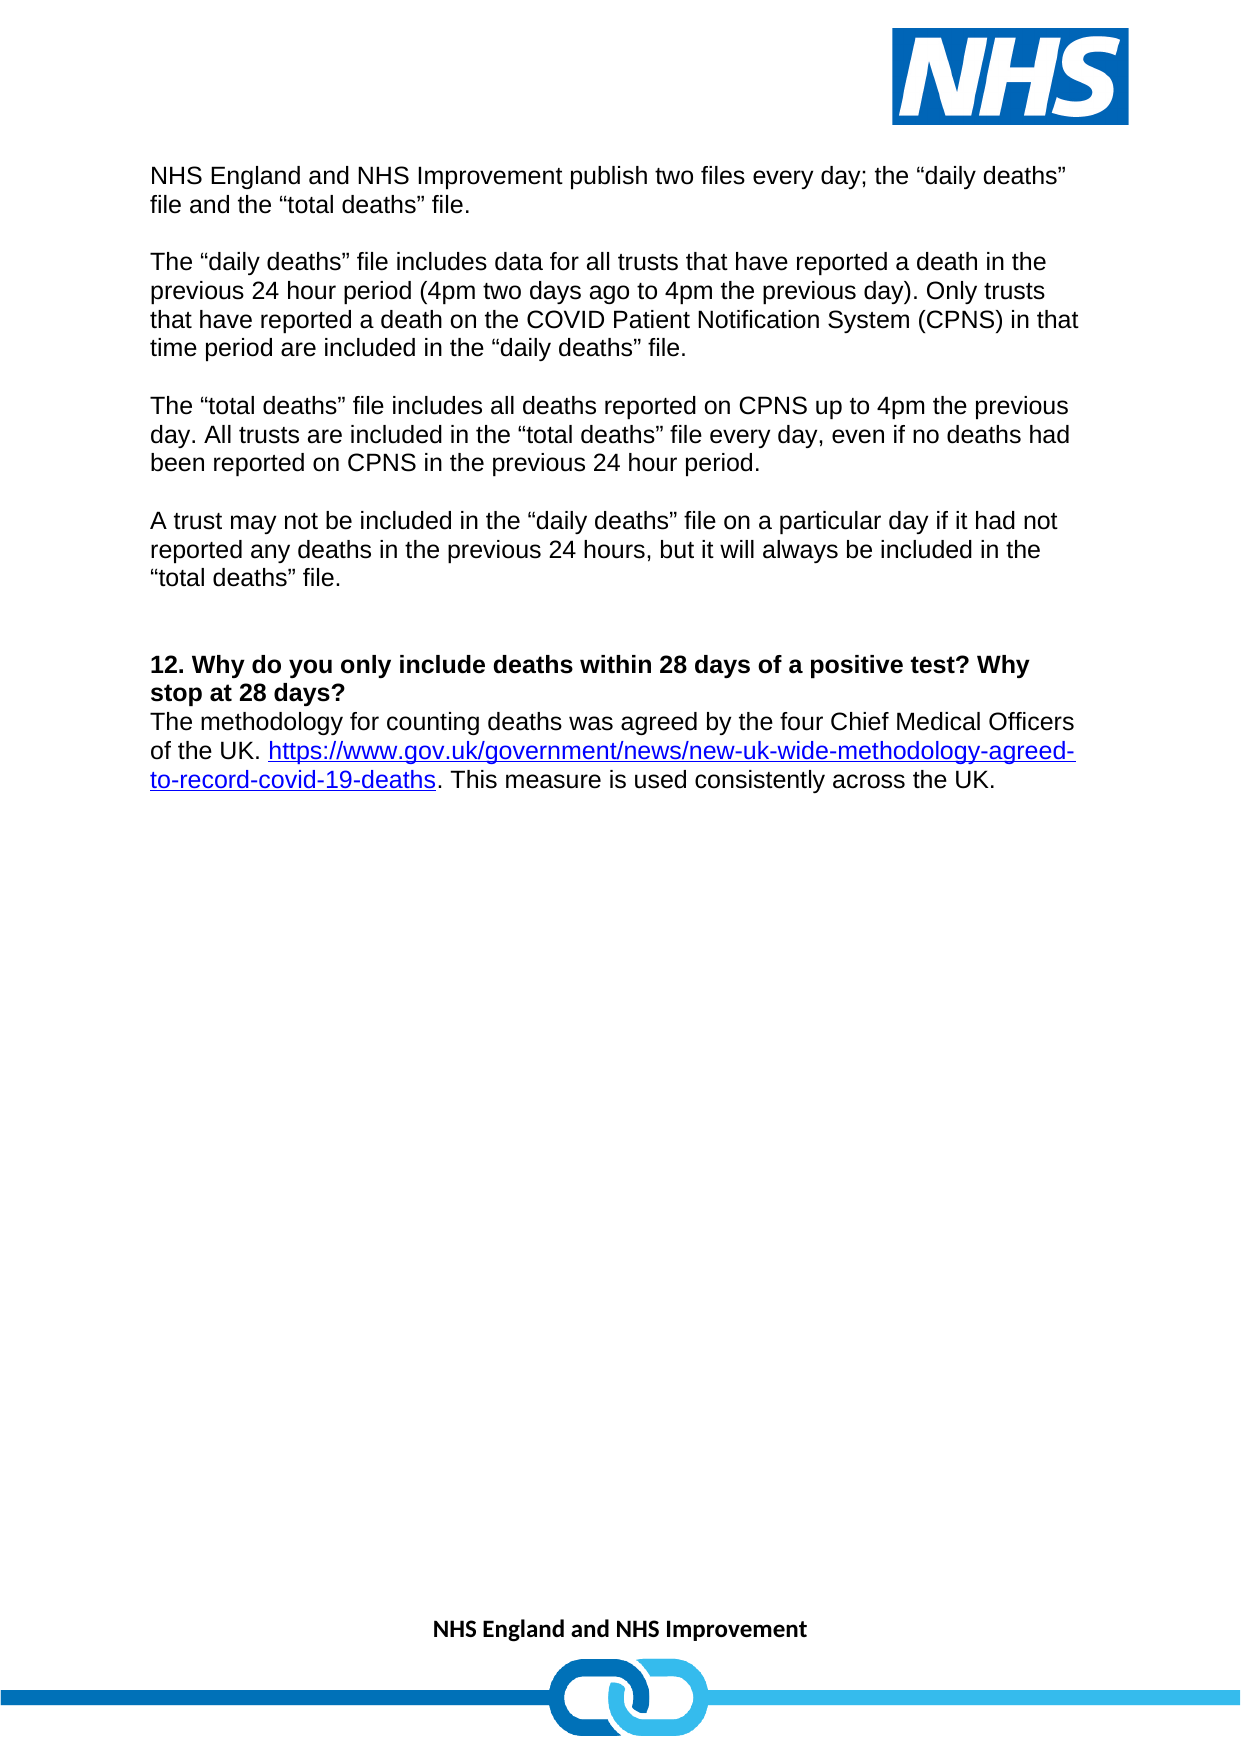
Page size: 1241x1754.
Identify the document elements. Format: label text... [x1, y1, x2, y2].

text The methodology for counting deaths was agreed by the four Chief Medical Officers of the UK. https://www.gov.uk/government/news/new-uk-wide-methodology-agreed-to-record-covid-19-deaths. This measure is used consistently across the UK. [150, 707, 1090, 793]
picture [892, 28, 1129, 125]
picture [0, 1658, 1241, 1736]
text A trust may not be included in the “daily deaths” file on a particular day if it had not reported any deaths in the previous 24 hours, but it will always be included in the “total deaths” file. [150, 506, 1090, 592]
text 12. Why do you only include deaths within 28 days of a positive test? Why stop at 28 days? [150, 649, 1090, 707]
text NHS England and NHS Improvement publish two files every day; the “daily deaths” file and the “total deaths” file. [150, 161, 1090, 218]
text The “total deaths” file includes all deaths reported on CPNS up to 4pm the previous day. All trusts are included in the “total deaths” file every day, even if no deaths had been reported on CPNS in the previous 24 hour period. [150, 391, 1090, 477]
text The “daily deaths” file includes data for all trusts that have reported a death in the previous 24 hour period (4pm two days ago to 4pm the previous day). Only trusts that have reported a death on the COVID Patient Notification System (CPNS) in that time period are included in the “daily deaths” file. [150, 247, 1090, 362]
